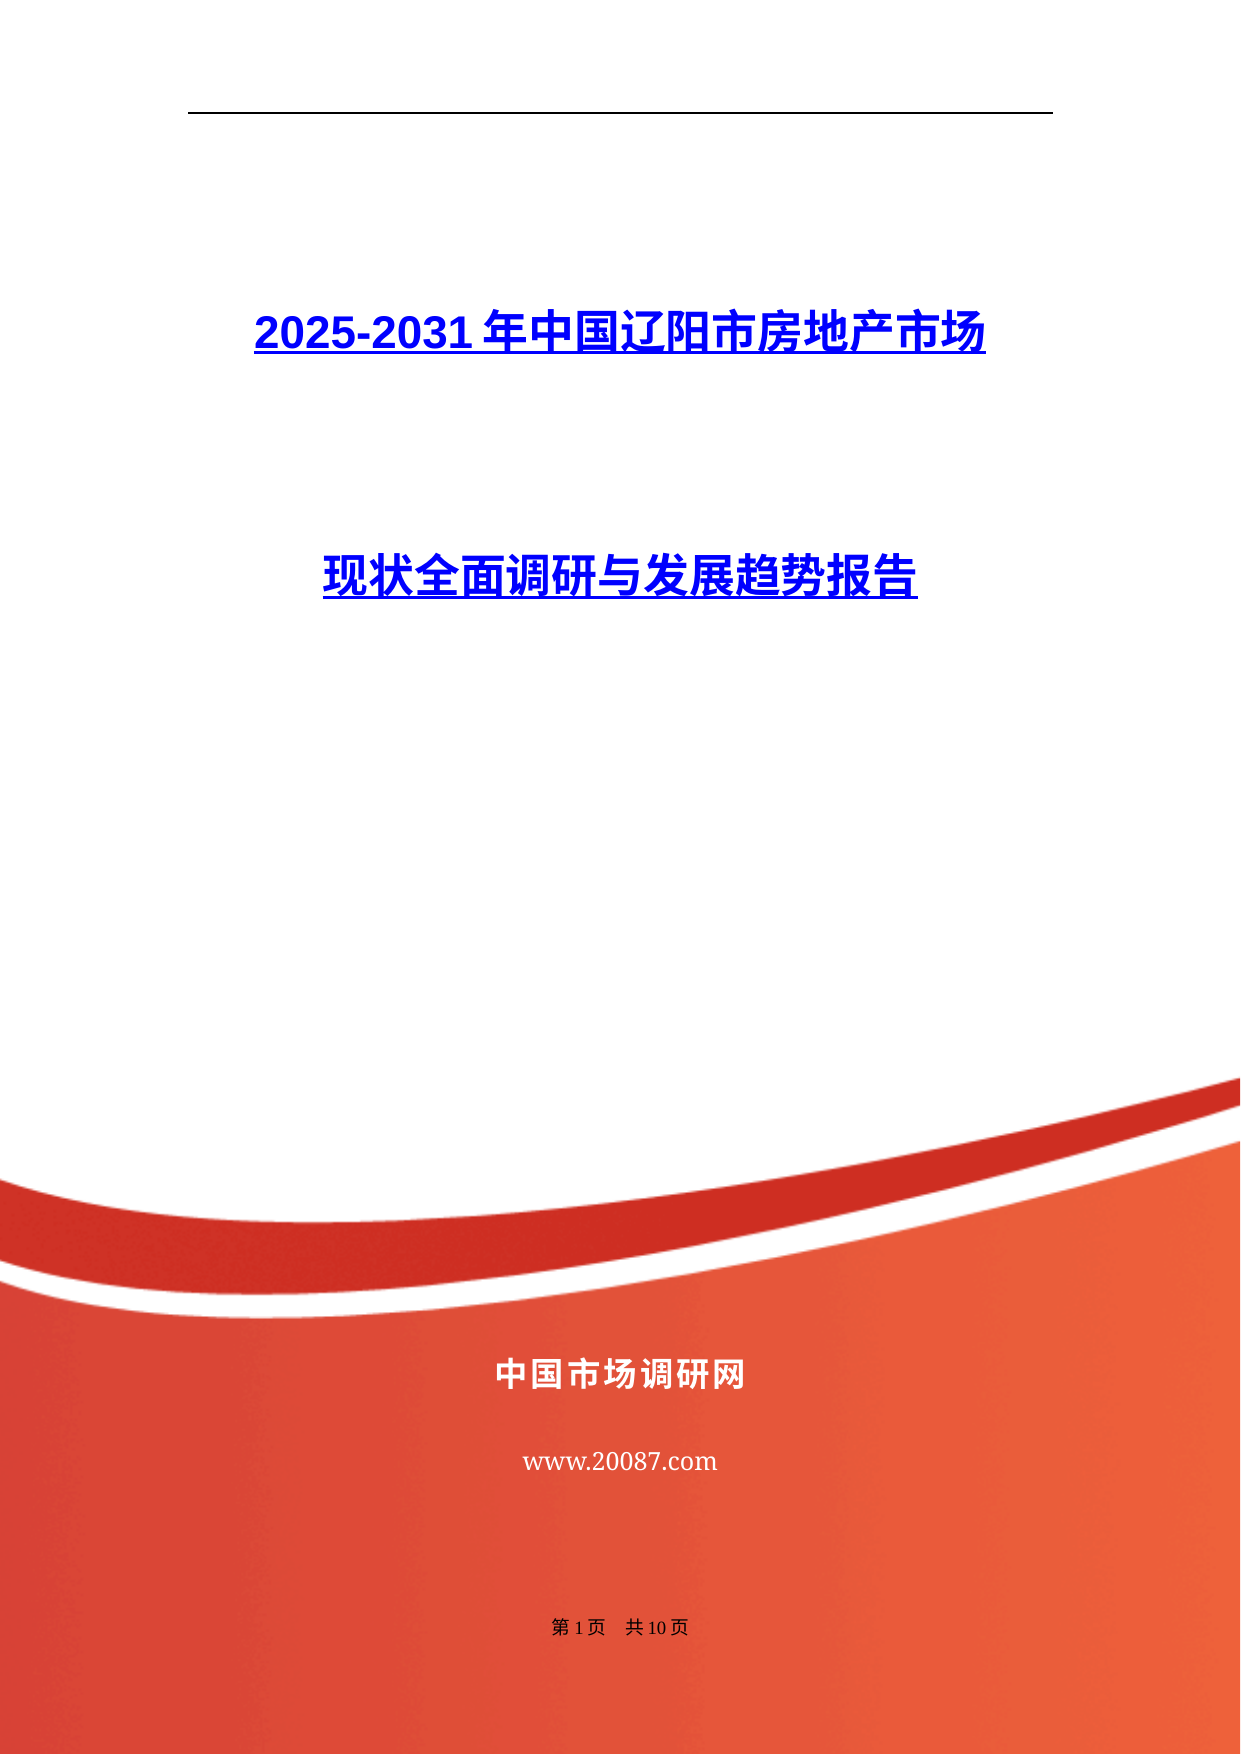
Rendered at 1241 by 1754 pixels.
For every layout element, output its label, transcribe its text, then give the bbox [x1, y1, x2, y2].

table_header 2025-2031年中国辽阳市房地产市场现状全面调研与发展趋势报告 [188, 207, 1053, 773]
subtitle 中国市场调研网 [187, 1339, 1053, 1404]
picture [0, 1006, 1241, 1754]
text www.20087.com [187, 1428, 1053, 1493]
